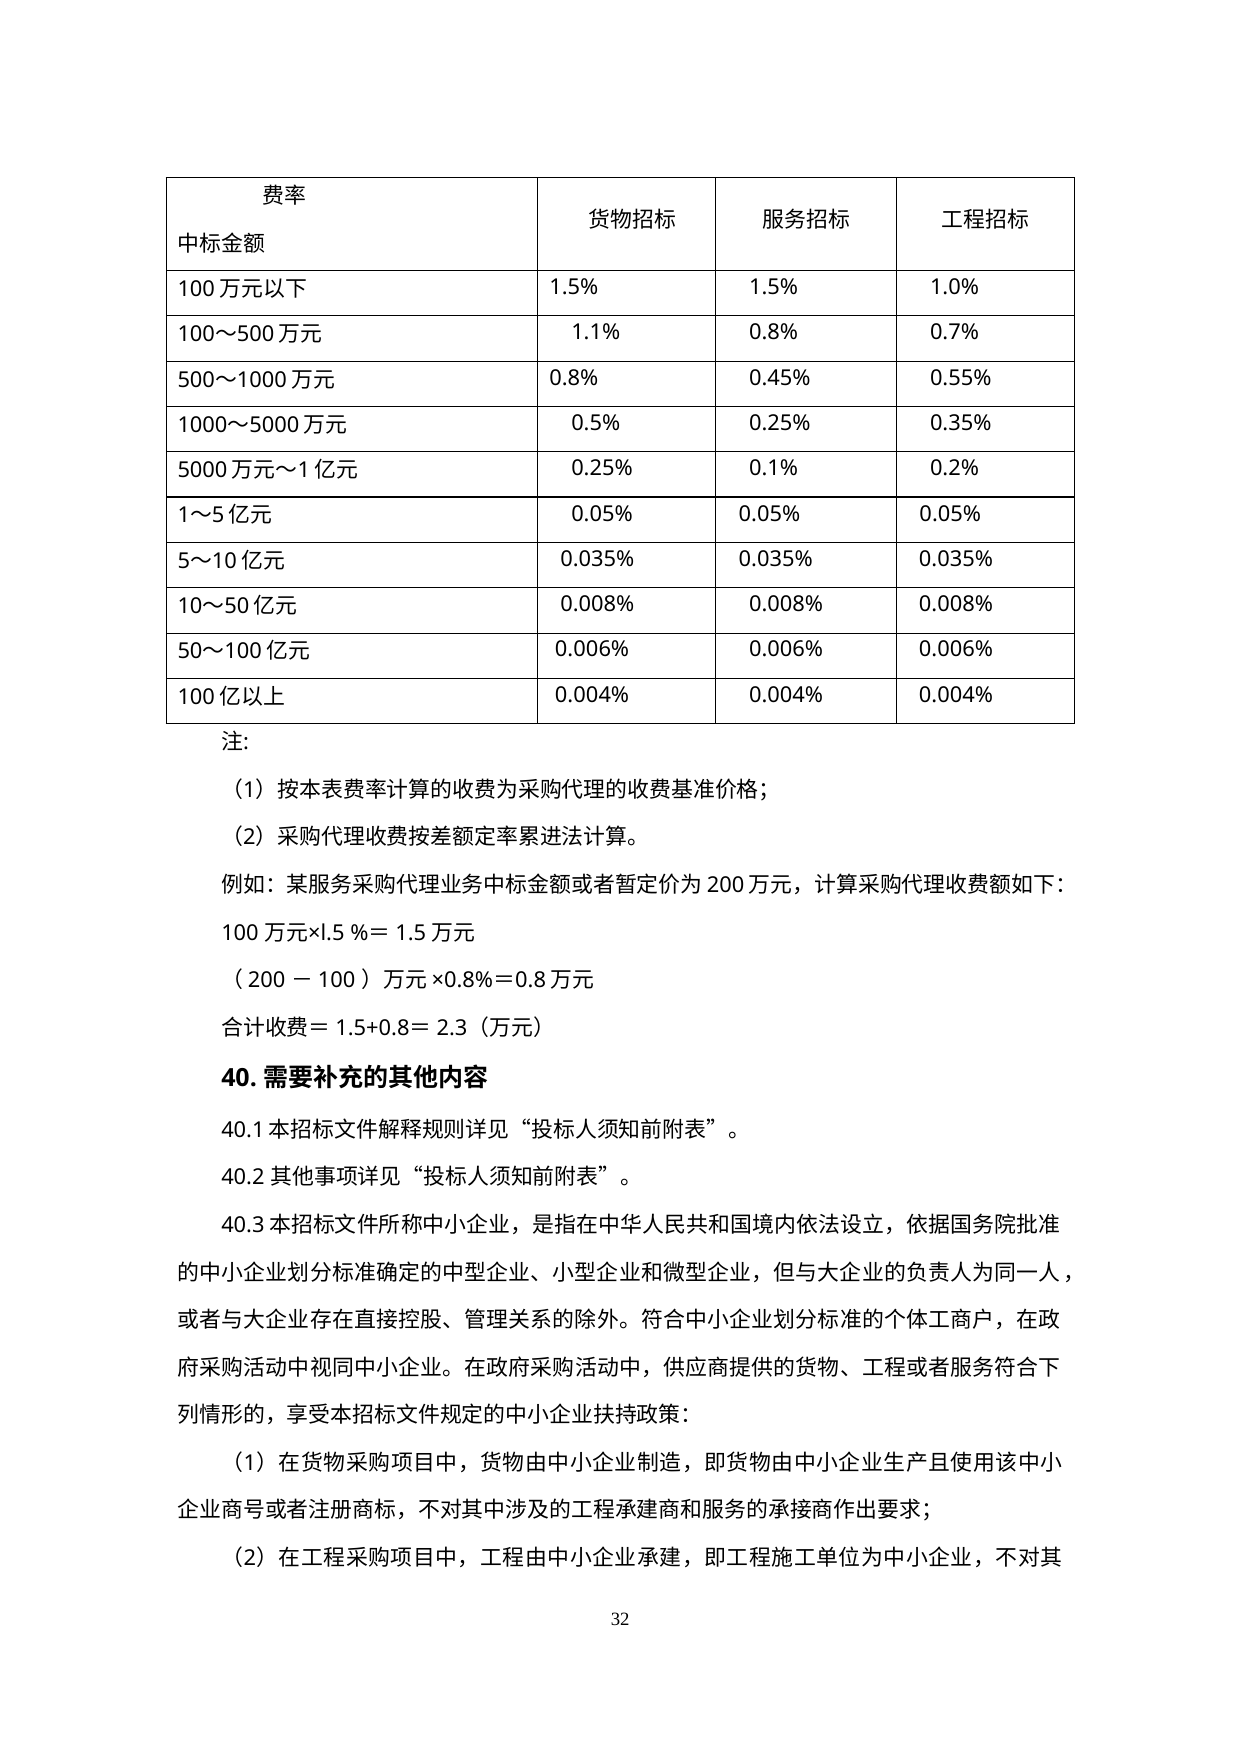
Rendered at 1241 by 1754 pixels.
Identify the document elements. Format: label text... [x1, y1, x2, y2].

text 注: [177, 724, 1063, 756]
table_cell 0.5% [538, 407, 715, 451]
table_cell 0.25% [538, 452, 715, 496]
table_cell 500～1000万元 [167, 362, 537, 406]
table_cell 1.5% [716, 271, 896, 315]
table_cell 10～50亿元 [167, 588, 537, 632]
table_cell 0.004% [716, 679, 896, 723]
table_cell 0.035% [716, 543, 896, 587]
table_cell 0.006% [897, 634, 1074, 678]
subtitle 40. 需要补充的其他内容 [221, 1057, 1063, 1093]
table_header 货物招标 [538, 178, 715, 270]
table_header 工程招标 [897, 178, 1074, 270]
table_cell 50～100亿元 [167, 634, 537, 678]
table_cell 0.008% [538, 588, 715, 632]
table_cell 0.8% [538, 362, 715, 406]
table_cell 0.006% [538, 634, 715, 678]
table_cell 0.004% [897, 679, 1074, 723]
table_cell 0.008% [897, 588, 1074, 632]
table_cell 1～5亿元 [167, 498, 537, 542]
table_cell 0.008% [716, 588, 896, 632]
table_cell 0.05% [538, 498, 715, 542]
table_cell 100万元以下 [167, 271, 537, 315]
table_cell 0.1% [716, 452, 896, 496]
table_cell 0.55% [897, 362, 1074, 406]
table_cell 0.05% [897, 498, 1074, 542]
table_cell 5～10亿元 [167, 543, 537, 587]
table_cell 0.25% [716, 407, 896, 451]
table_cell 0.7% [897, 316, 1074, 361]
table_cell 1000～5000万元 [167, 407, 537, 451]
text 40.2 其他事项详见“投标人须知前附表”。 [177, 1159, 1063, 1191]
text （1）在货物采购项目中，货物由中小企业制造，即货物由中小企业生产且使用该中小企业商号或者注册商标，不对其中涉及的工程承建商和服务的承接商作出要求； [177, 1444, 1063, 1524]
table_cell 0.35% [897, 407, 1074, 451]
table_cell 0.8% [716, 316, 896, 361]
text （2）采购代理收费按差额定率累进法计算。 [177, 819, 1063, 851]
table_cell 1.0% [897, 271, 1074, 315]
table_cell 100～500万元 [167, 316, 537, 361]
text 40.3本招标文件所称中小企业，是指在中华人民共和国境内依法设立，依据国务院批准的中小企业划分标准确定的中型企业、小型企业和微型企业，但与大企业的负责人为同一人，或者与大企业存在直接控股、管理关系的除外。符合中小企业划分标准的个体工商户，在政府采购活动中视同中小企业。在政府采购活动中，供应商提供的货物、工程或者服务符合下列情形的，享受本招标文件规定的中小企业扶持政策： [177, 1207, 1063, 1429]
text 合计收费＝ 1.5+0.8＝ 2.3（万元） [177, 1010, 1063, 1041]
table_cell 0.05% [716, 498, 896, 542]
table_cell 0.035% [538, 543, 715, 587]
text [177, 1539, 1063, 1571]
table_cell 0.006% [716, 634, 896, 678]
table_cell 1.1% [538, 316, 715, 361]
table_header 费率 中标金额 [167, 178, 537, 270]
text 100 万元×l.5 %＝ 1.5 万元 [177, 914, 1063, 946]
text （1）按本表费率计算的收费为采购代理的收费基准价格； [177, 772, 1063, 803]
table_cell 100亿以上 [167, 679, 537, 723]
table_cell 0.004% [538, 679, 715, 723]
table_header 服务招标 [716, 178, 896, 270]
table_cell 0.035% [897, 543, 1074, 587]
table_cell 0.2% [897, 452, 1074, 496]
table_cell 1.5% [538, 271, 715, 315]
table_cell 0.45% [716, 362, 896, 406]
text 例如：某服务采购代理业务中标金额或者暂定价为200万元，计算采购代理收费额如下： [177, 867, 1063, 899]
text （ 200 － 100 ）万元 ×0.8%＝0.8万元 [177, 962, 1063, 994]
text 40.1本招标文件解释规则详见“投标人须知前附表”。 [177, 1112, 1063, 1143]
table_cell 5000万元～1亿元 [167, 452, 537, 496]
